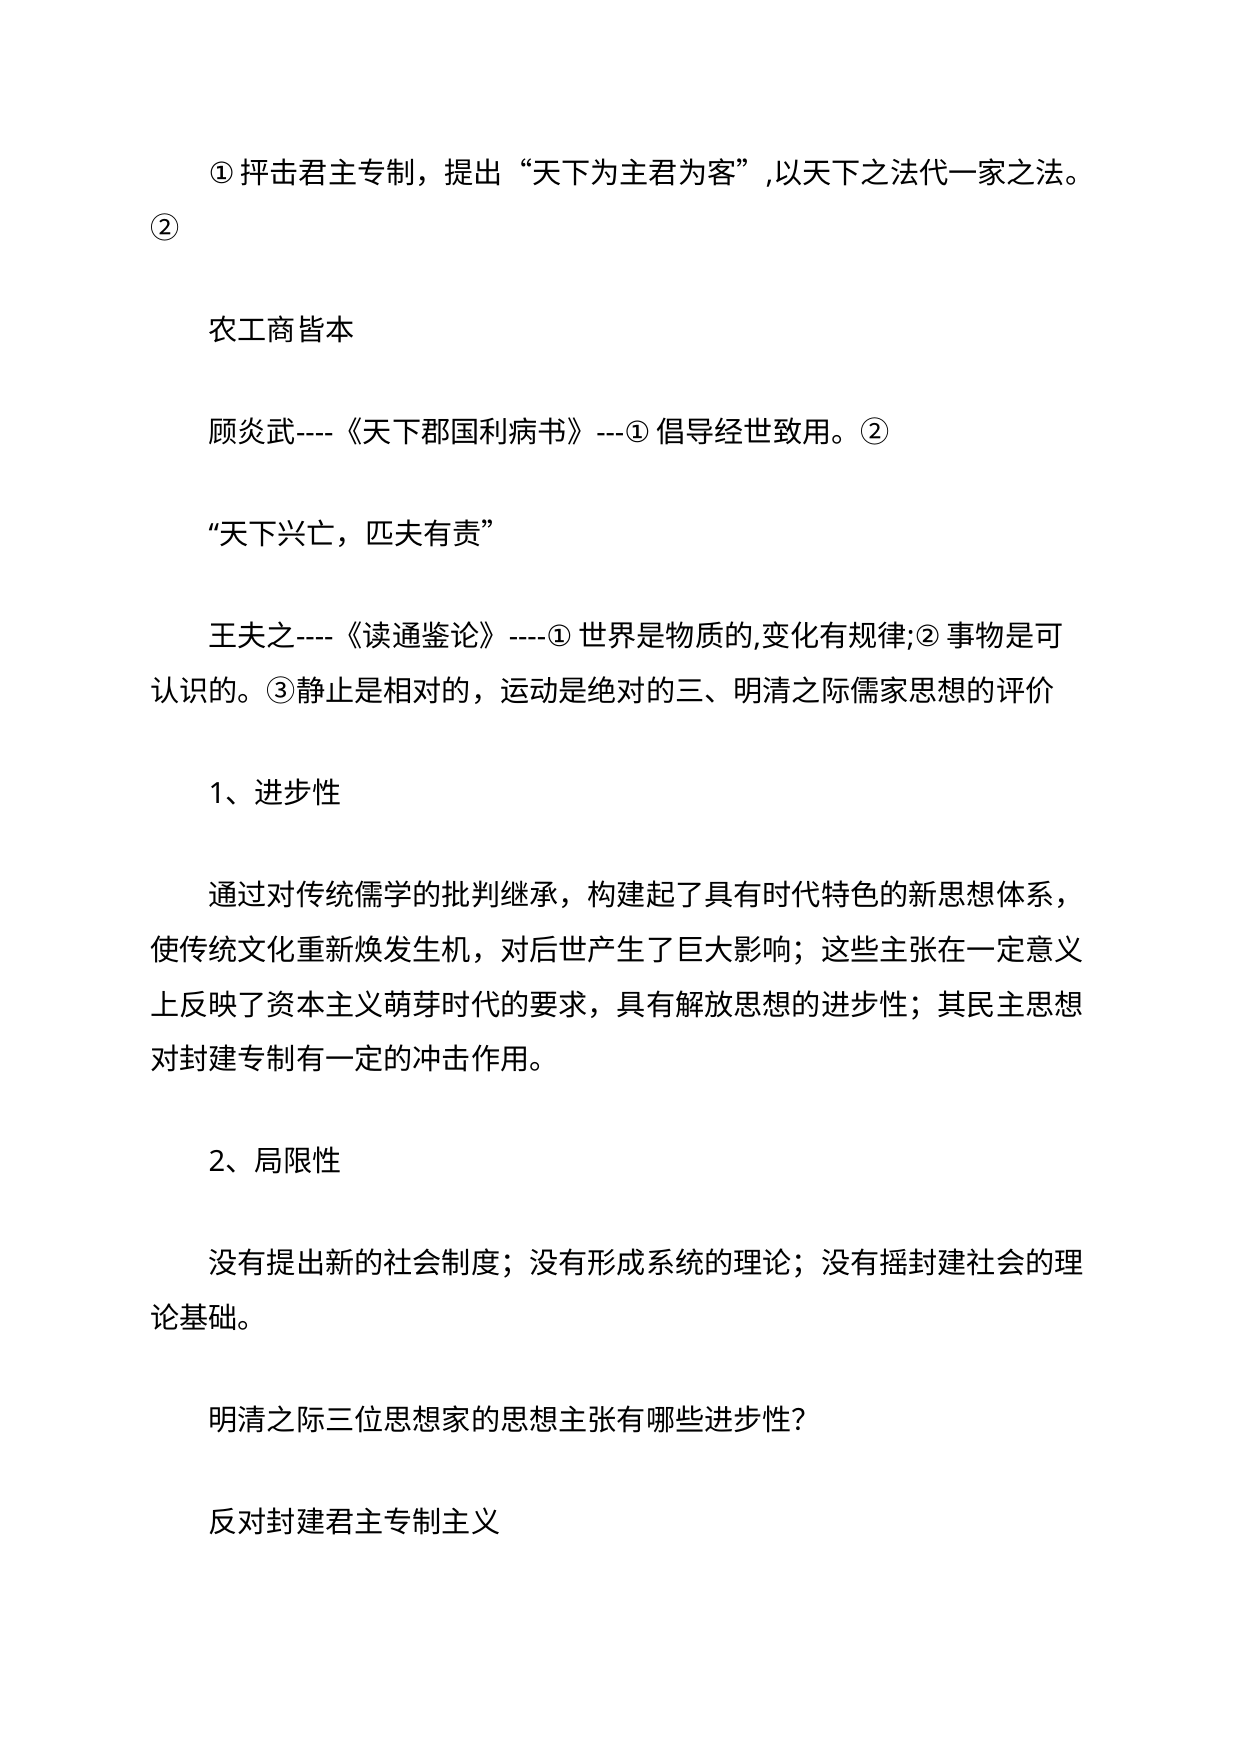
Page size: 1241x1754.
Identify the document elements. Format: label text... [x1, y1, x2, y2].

text 明清之际三位思想家的思想主张有哪些进步性？ [150, 1396, 1090, 1439]
text ①抨击君主专制，提出“天下为主君为客”,以天下之法代一家之法。② [150, 150, 1090, 247]
text “天下兴亡，匹夫有责” [150, 511, 1090, 553]
text 农工商皆本 [150, 307, 1090, 349]
text 通过对传统儒学的批判继承，构建起了具有时代特色的新思想体系，使传统文化重新焕发生机，对后世产生了巨大影响；这些主张在一定意义上反映了资本主义萌芽时代的要求，具有解放思想的进步性；其民主思想对封建专制有一定的冲击作用。 [150, 871, 1090, 1078]
text 王夫之----《读通鉴论》----①世界是物质的,变化有规律;②事物是可认识的。③静止是相对的，运动是绝对的三、明清之际儒家思想的评价 [150, 612, 1090, 710]
text 没有提出新的社会制度；没有形成系统的理论；没有摇封建社会的理论基础。 [150, 1240, 1090, 1337]
text 2、局限性 [150, 1138, 1090, 1180]
text 反对封建君主专制主义 [150, 1498, 1090, 1540]
text 1、进步性 [150, 769, 1090, 812]
text 顾炎武----《天下郡国利病书》---①倡导经世致用。② [150, 408, 1090, 451]
